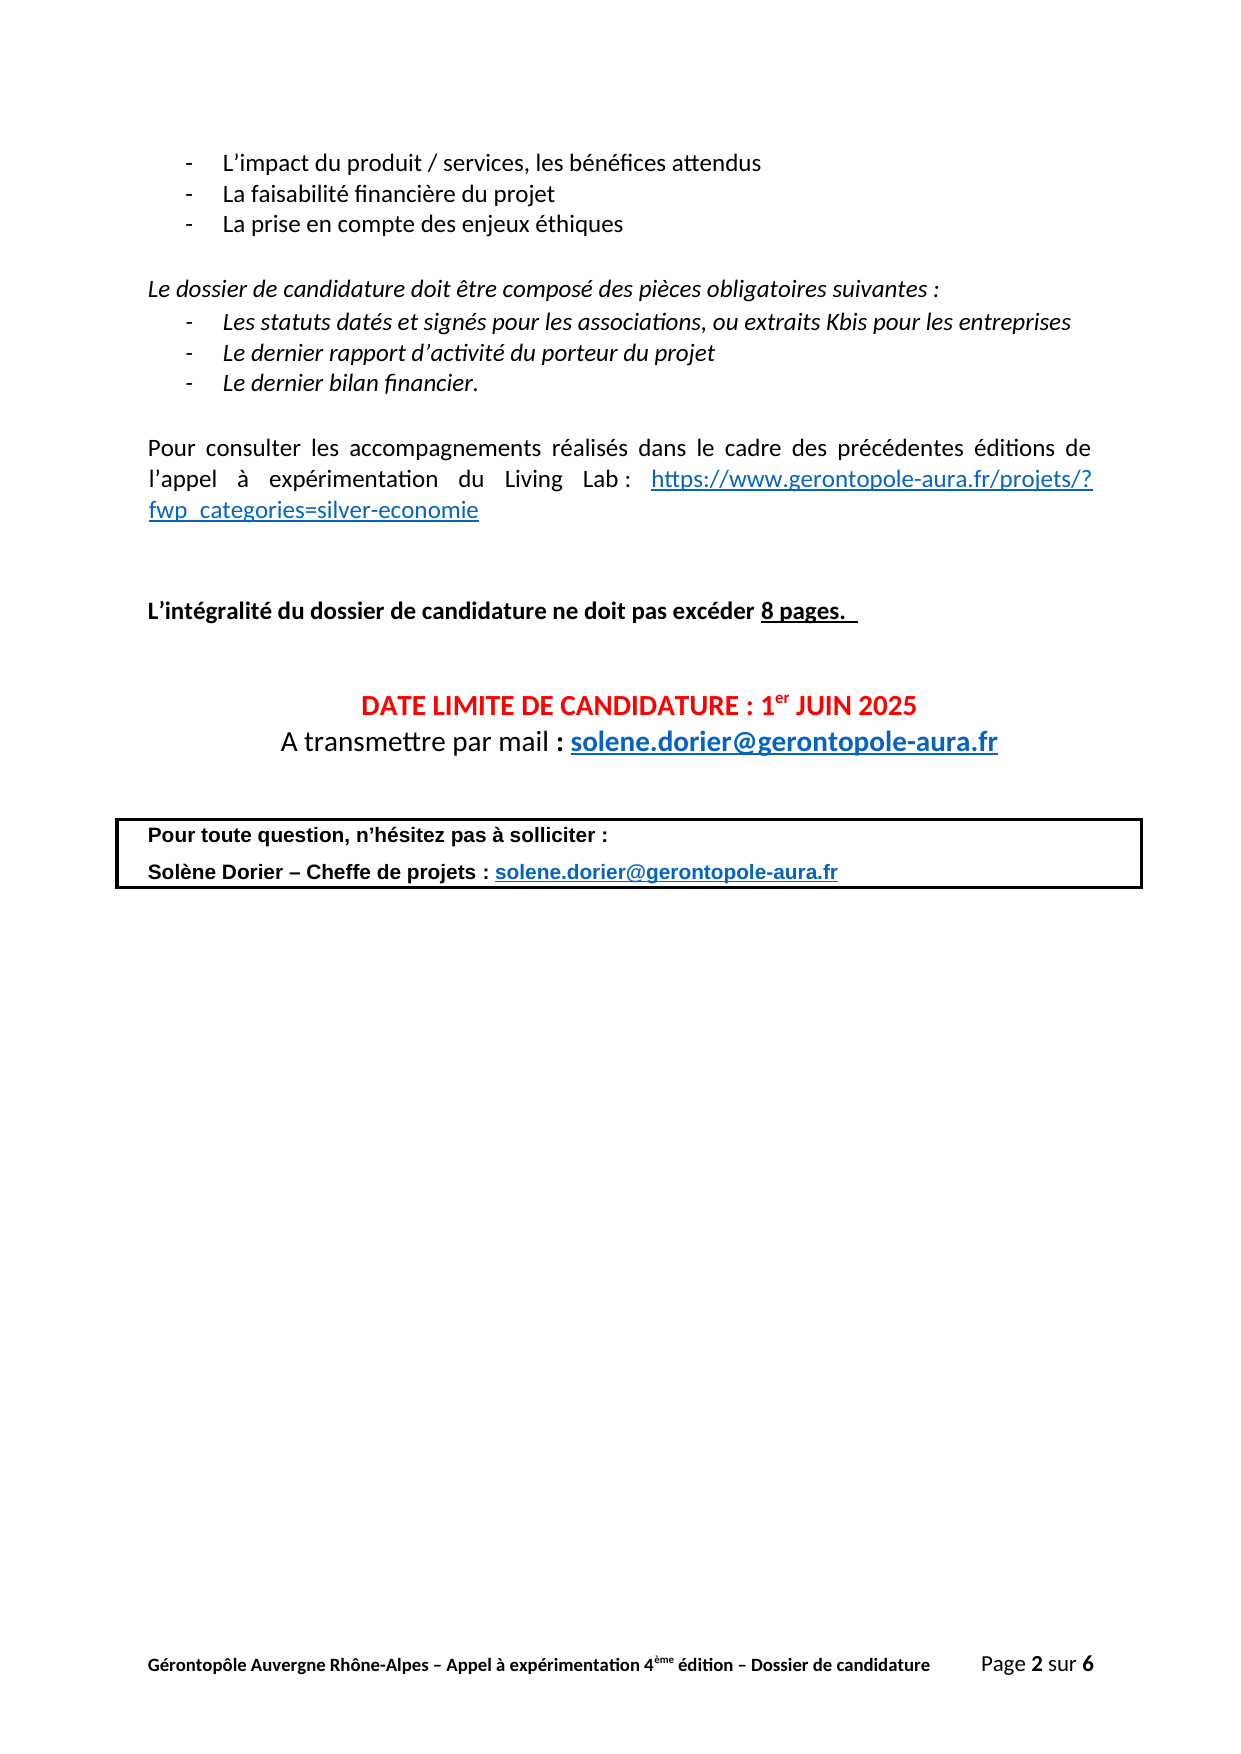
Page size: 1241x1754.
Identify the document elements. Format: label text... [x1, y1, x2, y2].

text Le dossier de candidature doit être composé des pièces obligatoires suivantes : [148, 273, 1093, 303]
list La faisabilité financière du projet [185, 178, 1093, 209]
text DATE LIMITE DE CANDIDATURE : 1er JUIN 2025 [149, 687, 1093, 723]
list L’impact du produit / services, les bénéfices attendus [185, 148, 1093, 178]
text Solène Dorier – Cheffe de projets : solene.dorier@gerontopole-aura.fr [119, 854, 1140, 886]
text Pour toute question, n’hésitez pas à solliciter : [119, 821, 1140, 847]
list Les statuts datés et signés pour les associations, ou extraits Kbis pour les entreprises [185, 306, 1093, 337]
text L’intégralité du dossier de candidature ne doit pas excéder 8 pages. [148, 595, 1093, 626]
list La prise en compte des enjeux éthiques [185, 209, 1093, 239]
text A transmettre par mail : solene.dorier@gerontopole-aura.fr [149, 723, 1093, 758]
text Pour consulter les accompagnements réalisés dans le cadre des précédentes éditions de l’appel à expérimentation du Living Lab : https://www.gerontopole-aura.fr/projets/?fwp_categories=silver-economie [148, 432, 1093, 525]
list Le dernier bilan financier. [185, 367, 1093, 398]
list Le dernier rapport d’activité du porteur du projet [185, 337, 1093, 367]
